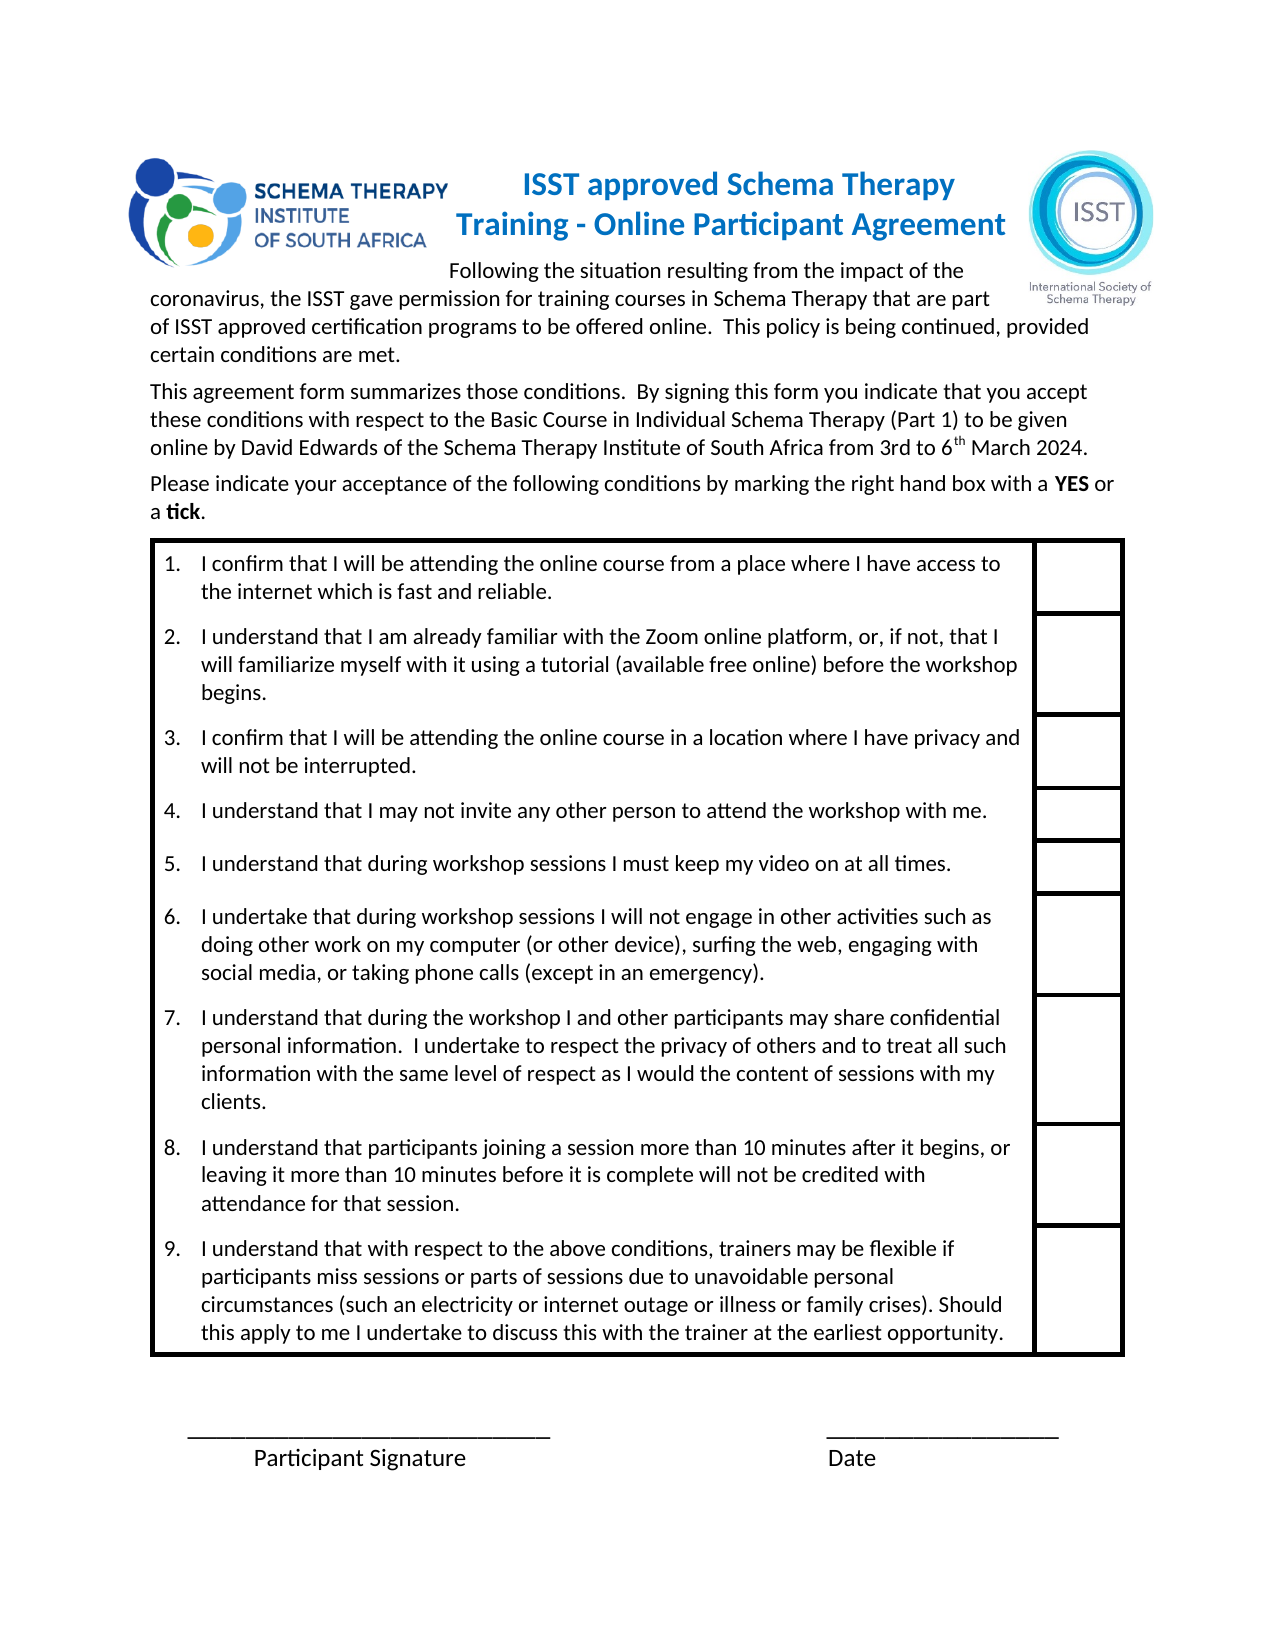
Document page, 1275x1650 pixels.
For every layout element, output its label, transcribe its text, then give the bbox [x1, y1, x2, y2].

table_cell I understand that during the workshop I and other participants may share confidential personal information. I undertake to respect the privacy of others and to treat all such information with the same level of respect as I would the content of sessions with my clients. [155, 993, 1032, 1122]
table_cell I understand that participants joining a session more than 10 minutes after it begins, or leaving it more than 10 minutes before it is complete will not be credited with attendance for that session. [155, 1122, 1032, 1223]
text Participant Signature Date [187, 1442, 1125, 1473]
table_cell I understand that I am already familiar with the Zoom online platform, or, if not, that I will familiarize myself with it using a tutorial (available free online) before the workshop begins. [155, 611, 1032, 712]
table_cell [1037, 997, 1120, 1122]
table_cell [1037, 616, 1120, 712]
table_header [1037, 543, 1120, 611]
text Please indicate your acceptance of the following conditions by marking the right hand box with a YES or a tick. [150, 469, 1125, 525]
table_cell I confirm that I will be attending the online course in a location where I have privacy and will not be interrupted. [155, 712, 1032, 786]
table_cell [1037, 843, 1120, 891]
table_header I confirm that I will be attending the online course from a place where I have access to the internet which is fast and reliable. [155, 543, 1032, 611]
table_cell I undertake that during workshop sessions I will not engage in other activities such as doing other work on my computer (or other device), surfing the web, engaging with social media, or taking phone calls (except in an emergency). [155, 891, 1032, 992]
text _________________________ ________________ [187, 1407, 1125, 1442]
list Following the situation resulting from the impact of the coronavirus, the ISST gave permission for training courses in Schema Therapy that are part of ISST approved certification programs to be offered online. This policy is being continued, provided certain conditions are met. [150, 256, 1125, 368]
table_cell [1037, 1126, 1120, 1223]
table_cell [1037, 790, 1120, 838]
picture [1028, 150, 1154, 306]
text ISST approved Schema Therapy Training - Online Participant Agreement [296, 162, 1028, 244]
table_cell I understand that during workshop sessions I must keep my video on at all times. [155, 838, 1032, 891]
text This agreement form summarizes those conditions. By signing this form you indicate that you accept these conditions with respect to the Basic Course in Individual Schema Therapy (Part 1) to be given online by David Edwards of the Schema Therapy Institute of South Africa from 3rd to 6th March 2024. [150, 377, 1125, 461]
table_cell [1037, 1228, 1120, 1352]
table_cell [1037, 717, 1120, 786]
picture [121, 150, 449, 272]
table_cell [1037, 896, 1120, 992]
table_cell I understand that with respect to the above conditions, trainers may be flexible if participants miss sessions or parts of sessions due to unavoidable personal circumstances (such an electricity or internet outage or illness or family crises). Should this apply to me I undertake to discuss this with the trainer at the earliest opportunity. [155, 1223, 1032, 1352]
table_cell I understand that I may not invite any other person to attend the workshop with me. [155, 786, 1032, 838]
